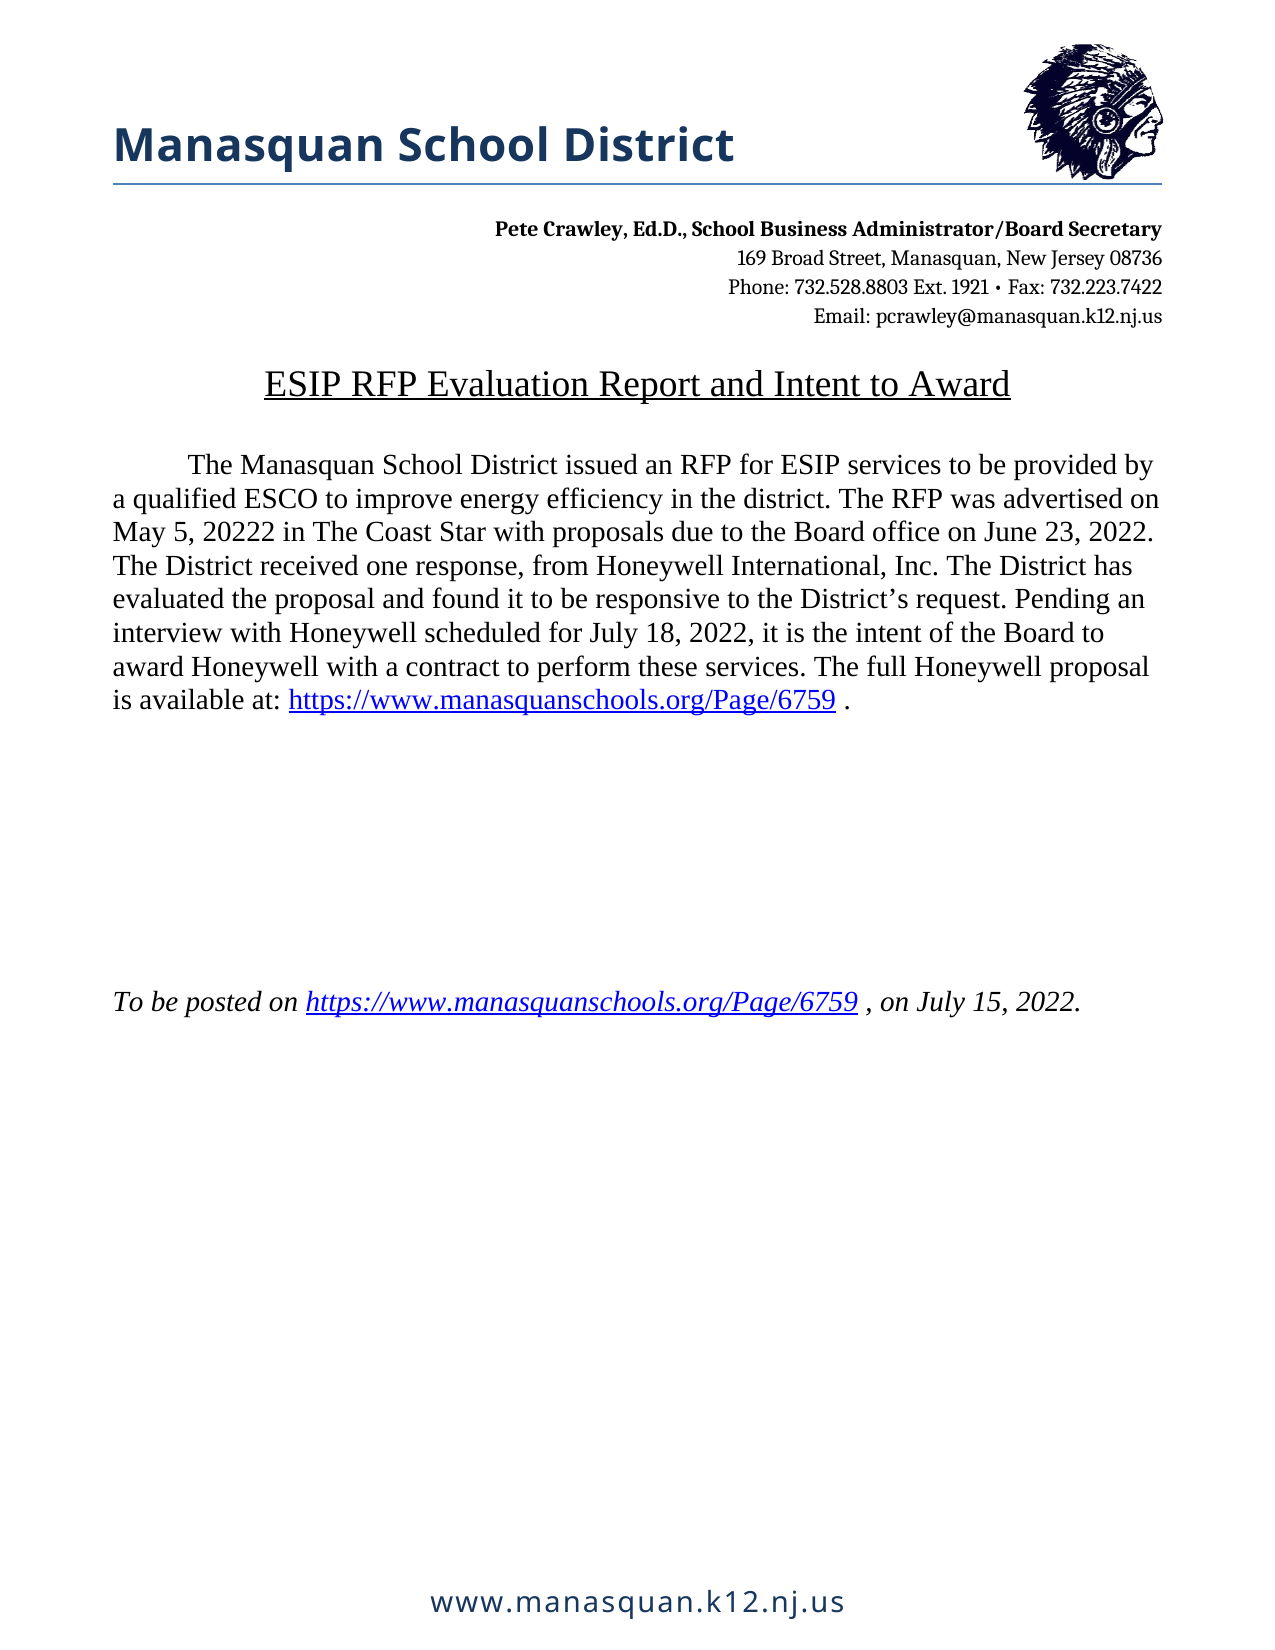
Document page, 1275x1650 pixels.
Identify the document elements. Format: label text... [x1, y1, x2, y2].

text Pete Crawley, Ed.D., School Business Administrator/Board Secretary 169 Broad Street, Manasquan, New Jersey 08736 [112, 217, 1162, 271]
text The Manasquan School District issued an RFP for ESIP services to be provided by a qualified ESCO to improve energy efficiency in the district. The RFP was advertised on May 5, 20222 in The Coast Star with proposals due to the Board office on June 23, 2022. The District received one response, from Honeywell International, Inc. The District has evaluated the proposal and found it to be responsive to the District’s request. Pending an interview with Honeywell scheduled for July 18, 2022, it is the intent of the Board to award Honeywell with a contract to perform these services. The full Honeywell proposal is available at: https://www.manasquanschools.org/Page/6759 . [112, 447, 1162, 716]
text Phone: 732.528.8803 Ext. 1921 • Fax: 732.223.7422 [112, 274, 1162, 300]
text ESIP RFP Evaluation Report and Intent to Award [112, 361, 1162, 404]
text Email: pcrawley@manasquan.k12.nj.us [112, 303, 1162, 329]
picture [1023, 42, 1165, 180]
text To be posted on https://www.manasquanschools.org/Page/6759 , on July 15, 2022. [112, 984, 1162, 1018]
subtitle Manasquan School District [112, 112, 1162, 185]
